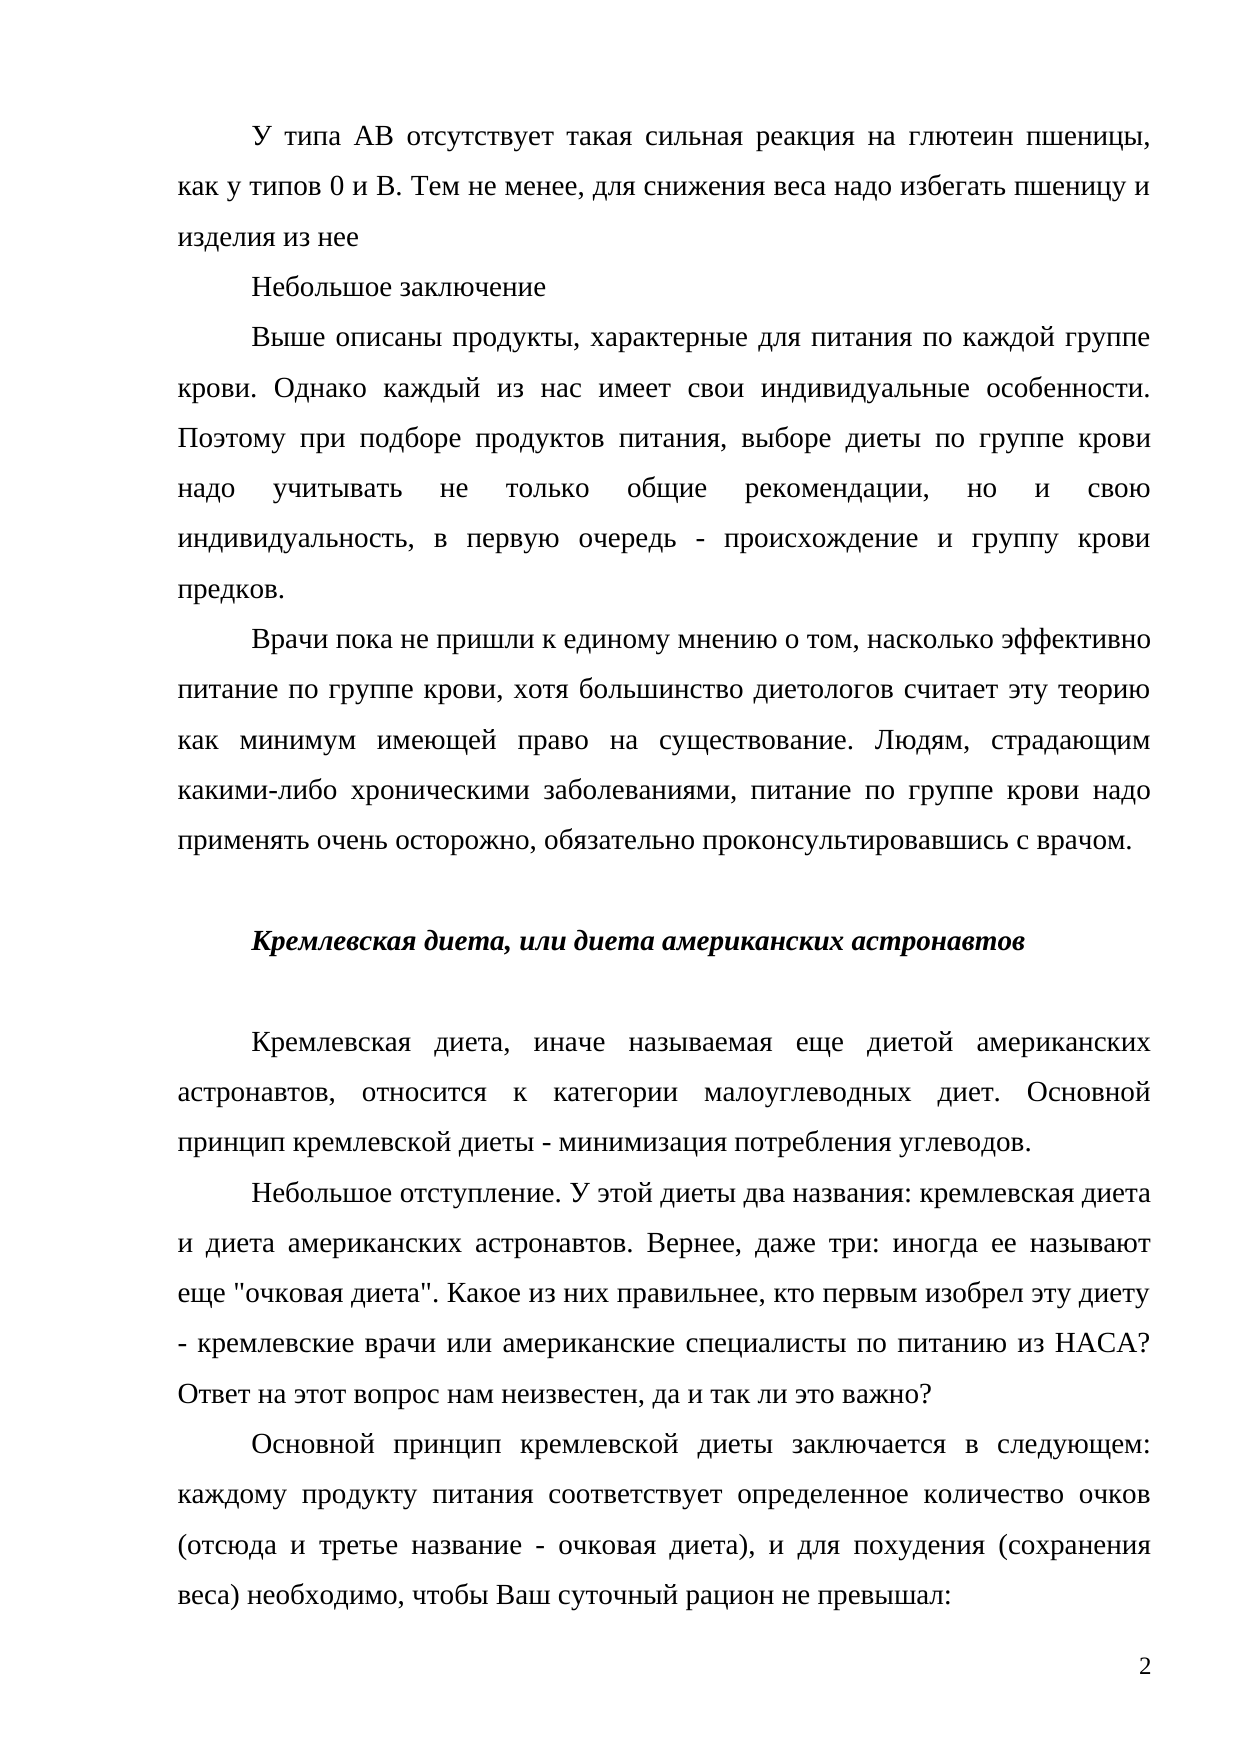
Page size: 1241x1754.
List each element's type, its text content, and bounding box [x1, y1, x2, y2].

text У типа АВ отсутствует такая сильная реакция на глютеин пшеницы, как у типов 0 и В. Тем не менее, для снижения веса надо избегать пшеницу и изделия из нее [177, 118, 1152, 252]
text Выше описаны продукты, характерные для питания по каждой группе крови. Однако каждый из нас имеет свои индивидуальные особенности. Поэтому при подборе продуктов питания, выборе диеты по группе крови надо учитывать не только общие рекомендации, но и свою индивидуальность, в первую очередь - происхождение и группу крови предков. [177, 319, 1152, 604]
text Кремлевская диета, или диета американских астронавтов [177, 923, 1152, 957]
text Кремлевская диета, иначе называемая еще диетой американских астронавтов, относится к категории малоуглеводных диет. Основной принцип кремлевской диеты - минимизация потребления углеводов. [177, 1024, 1152, 1158]
text Основной принцип кремлевской диеты заключается в следующем: каждому продукту питания соответствует определенное количество очков (отсюда и третье название - очковая диета), и для похудения (сохранения веса) необходимо, чтобы Ваш суточный рацион не превышал: [177, 1426, 1152, 1611]
text Небольшое отступление. У этой диеты два названия: кремлевская диета и диета американских астронавтов. Вернее, даже три: иногда ее называют еще "очковая диета". Какое из них правильнее, кто первым изобрел эту диету - кремлевские врачи или американские специалисты по питанию из НАСА? Ответ на этот вопрос нам неизвестен, да и так ли это важно? [177, 1175, 1152, 1409]
text Врачи пока не пришли к единому мнению о том, насколько эффективно питание по группе крови, хотя большинство диетологов считает эту теорию как минимум имеющей право на существование. Людям, страдающим какими-либо хроническими заболеваниями, питание по группе крови надо применять очень осторожно, обязательно проконсультировавшись с врачом. [177, 621, 1152, 856]
text Небольшое заключение [177, 269, 1152, 303]
